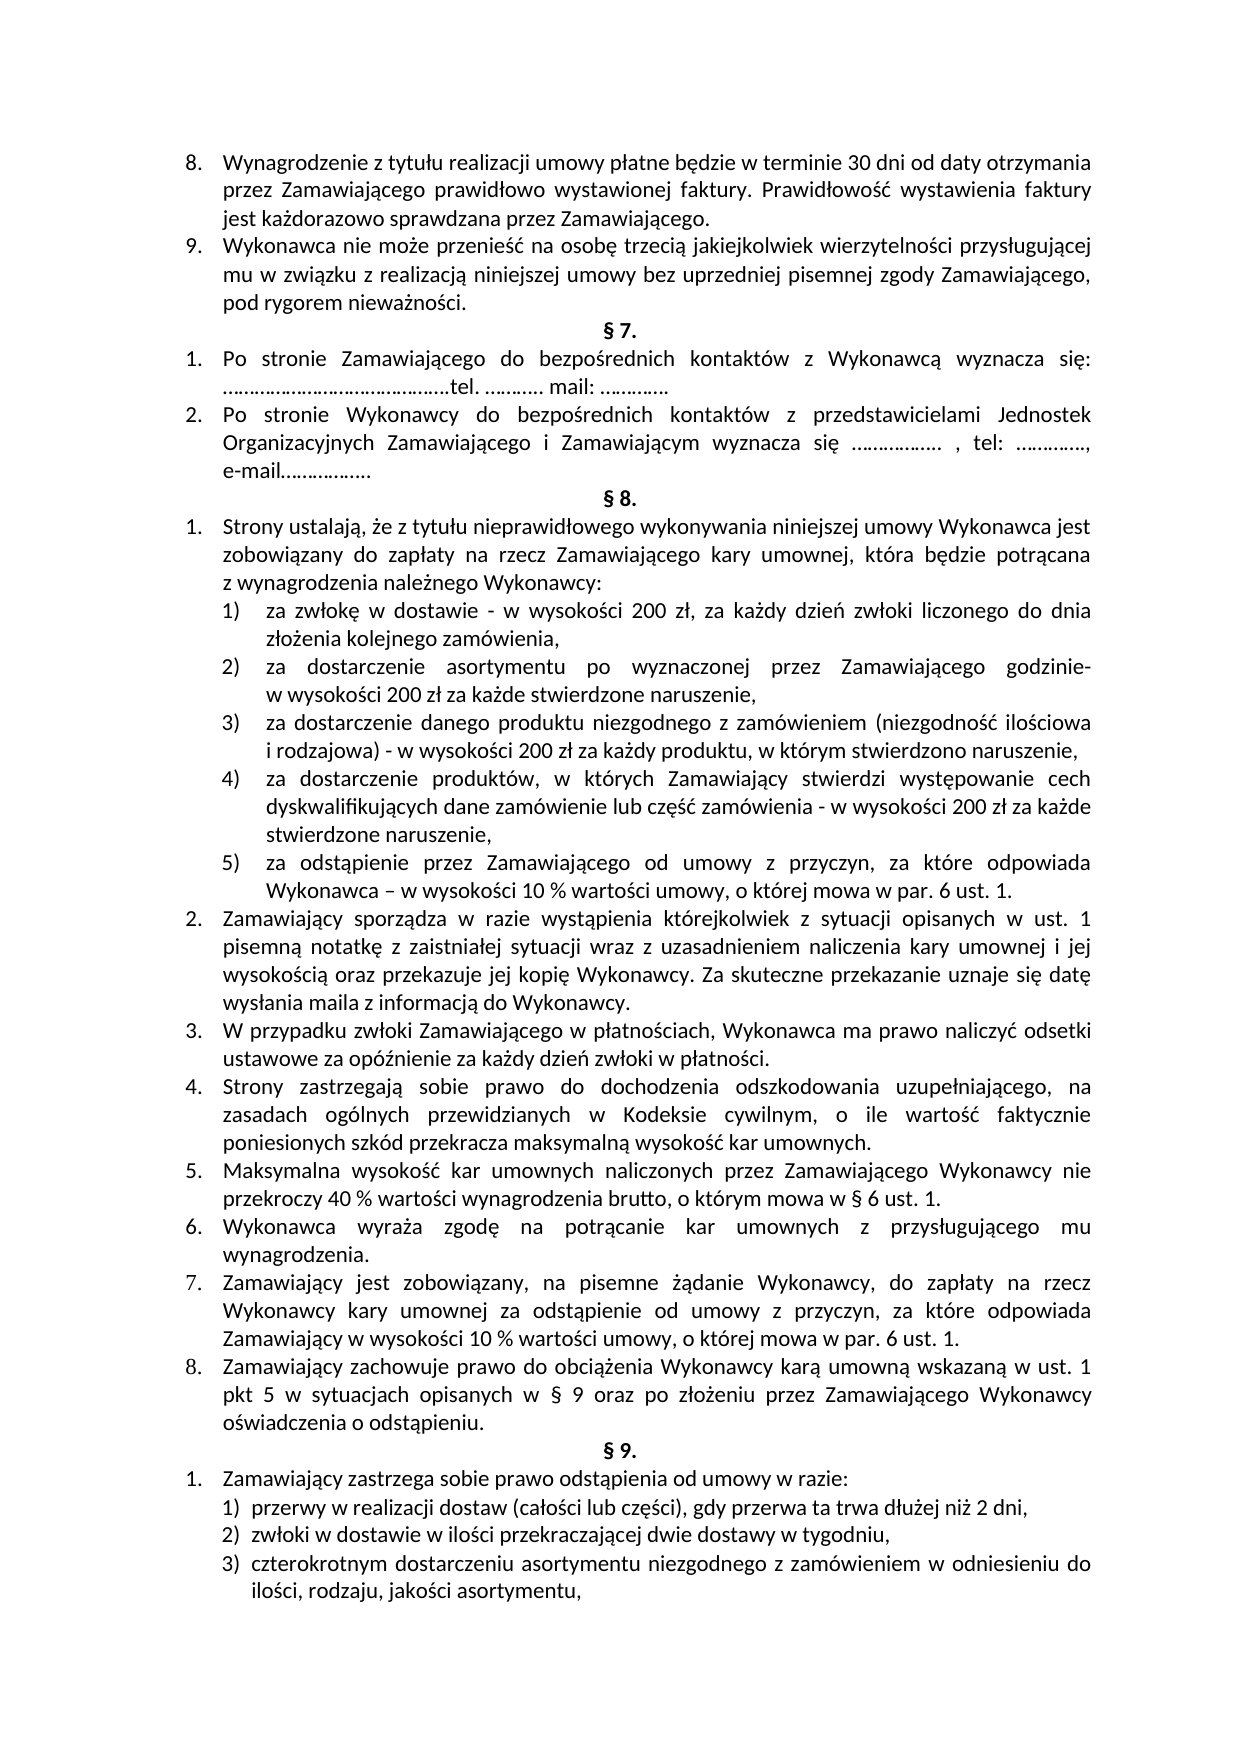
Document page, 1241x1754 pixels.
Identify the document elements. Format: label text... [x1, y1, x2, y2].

list za dostarczenie danego produktu niezgodnego z zamówieniem (niezgodność ilościowa i rodzajowa) - w wysokości 200 zł za każdy produktu, w którym stwierdzono naruszenie, [221, 708, 1093, 764]
list zwłoki w dostawie w ilości przekraczającej dwie dostawy w tygodniu, [221, 1521, 1093, 1549]
list Maksymalna wysokość kar umownych naliczonych przez Zamawiającego Wykonawcy nie przekroczy 40 % wartości wynagrodzenia brutto, o którym mowa w § 6 ust. 1. [185, 1156, 1093, 1212]
list Wykonawca nie może przenieść na osobę trzecią jakiejkolwiek wierzytelności przysługującej mu w związku z realizacją niniejszej umowy bez uprzedniej pisemnej zgody Zamawiającego, pod rygorem nieważności. [185, 232, 1093, 316]
list za dostarczenie asortymentu po wyznaczonej przez Zamawiającego godzinie- w wysokości 200 zł za każde stwierdzone naruszenie, [221, 652, 1093, 708]
list Zamawiający zachowuje prawo do obciążenia Wykonawcy karą umowną wskazaną w ust. 1 pkt 5 w sytuacjach opisanych w § 9 oraz po złożeniu przez Zamawiającego Wykonawcy oświadczenia o odstąpieniu. [185, 1352, 1093, 1437]
list Strony zastrzegają sobie prawo do dochodzenia odszkodowania uzupełniającego, na zasadach ogólnych przewidzianych w Kodeksie cywilnym, o ile wartość faktycznie poniesionych szkód przekracza maksymalną wysokość kar umownych. [185, 1072, 1093, 1156]
list za dostarczenie produktów, w których Zamawiający stwierdzi występowanie cech dyskwalifikujących dane zamówienie lub część zamówienia - w wysokości 200 zł za każde stwierdzone naruszenie, [221, 764, 1093, 848]
list za zwłokę w dostawie - w wysokości 200 zł, za każdy dzień zwłoki liczonego do dnia złożenia kolejnego zamówienia, [221, 596, 1093, 652]
list Po stronie Wykonawcy do bezpośrednich kontaktów z przedstawicielami Jednostek Organizacyjnych Zamawiającego i Zamawiającym wyznacza się …………….. , tel: …………., e-mail…………….. [185, 400, 1093, 484]
list przerwy w realizacji dostaw (całości lub części), gdy przerwa ta trwa dłużej niż 2 dni, [221, 1493, 1093, 1521]
list Wykonawca wyraża zgodę na potrącanie kar umownych z przysługującego mu wynagrodzenia. [185, 1212, 1093, 1268]
list Wynagrodzenie z tytułu realizacji umowy płatne będzie w terminie 30 dni od daty otrzymania przez Zamawiającego prawidłowo wystawionej faktury. Prawidłowość wystawienia faktury jest każdorazowo sprawdzana przez Zamawiającego. [185, 148, 1093, 232]
list Zamawiający jest zobowiązany, na pisemne żądanie Wykonawcy, do zapłaty na rzecz Wykonawcy kary umownej za odstąpienie od umowy z przyczyn, za które odpowiada Zamawiający w wysokości 10 % wartości umowy, o której mowa w par. 6 ust. 1. [185, 1268, 1093, 1352]
list za odstąpienie przez Zamawiającego od umowy z przyczyn, za które odpowiada Wykonawca – w wysokości 10 % wartości umowy, o której mowa w par. 6 ust. 1. [221, 848, 1093, 904]
list czterokrotnym dostarczeniu asortymentu niezgodnego z zamówieniem w odniesieniu do ilości, rodzaju, jakości asortymentu, [221, 1549, 1093, 1605]
list Zamawiający sporządza w razie wystąpienia którejkolwiek z sytuacji opisanych w ust. 1 pisemną notatkę z zaistniałej sytuacji wraz z uzasadnieniem naliczenia kary umownej i jej wysokością oraz przekazuje jej kopię Wykonawcy. Za skuteczne przekazanie uznaje się datę wysłania maila z informacją do Wykonawcy. [185, 904, 1093, 1016]
text § 8. [148, 484, 1093, 512]
list Strony ustalają, że z tytułu nieprawidłowego wykonywania niniejszej umowy Wykonawca jest zobowiązany do zapłaty na rzecz Zamawiającego kary umownej, która będzie potrącana z wynagrodzenia należnego Wykonawcy: [185, 512, 1093, 596]
text § 9. [148, 1437, 1093, 1464]
list Zamawiający zastrzega sobie prawo odstąpienia od umowy w razie: [185, 1464, 1093, 1493]
list Po stronie Zamawiającego do bezpośrednich kontaktów z Wykonawcą wyznacza się: …………………………………….tel. ……….. mail: …………. [185, 344, 1093, 400]
text § 7. [148, 316, 1093, 344]
list W przypadku zwłoki Zamawiającego w płatnościach, Wykonawca ma prawo naliczyć odsetki ustawowe za opóźnienie za każdy dzień zwłoki w płatności. [185, 1016, 1093, 1072]
